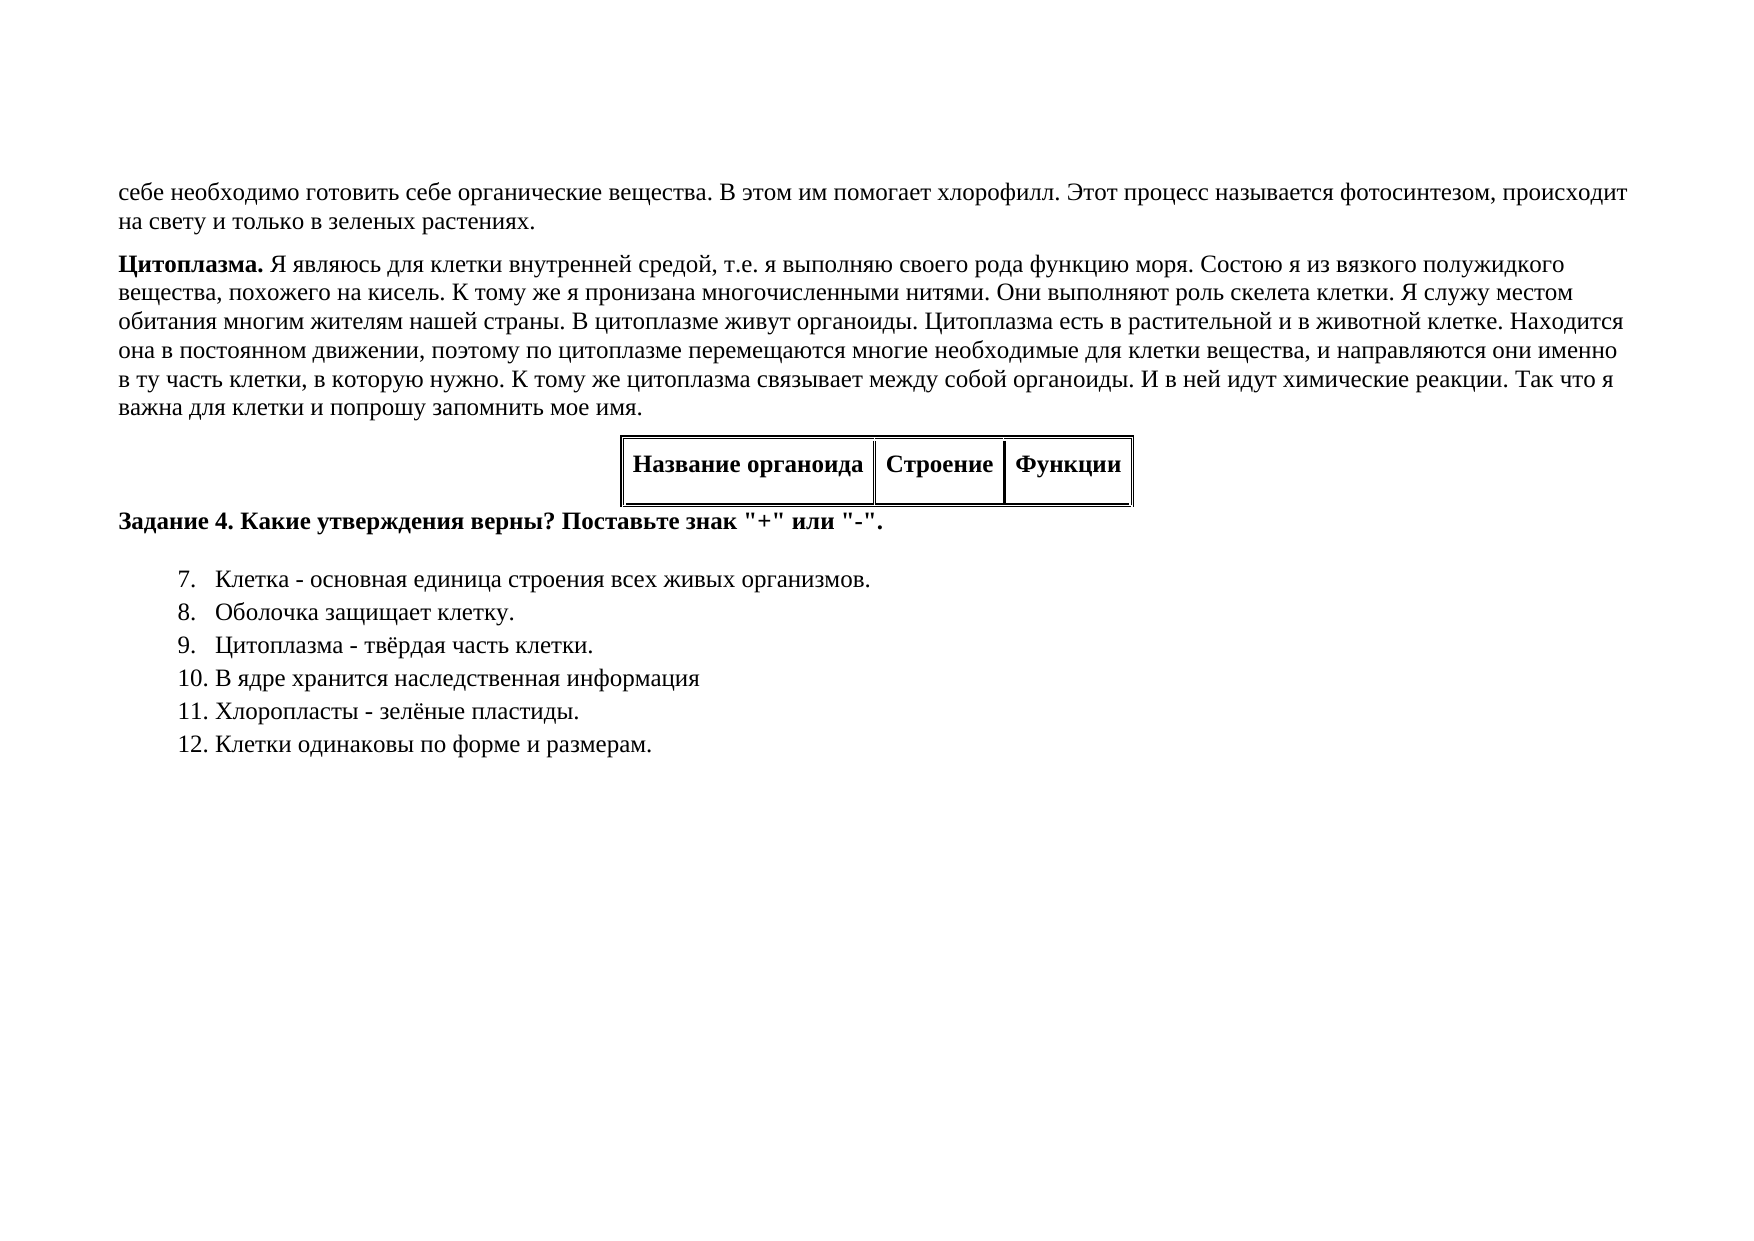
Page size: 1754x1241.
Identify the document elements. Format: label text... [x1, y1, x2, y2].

table_header Название органоида [624, 439, 874, 503]
list В ядре хранится наследственная информация [177, 663, 1636, 692]
list Цитоплазма - твёрдая часть клетки. [177, 630, 1636, 659]
table_header Функции [1004, 439, 1131, 503]
text Задание 4. Какие утверждения верны? Поставьте знак "+" или "-". [118, 506, 1636, 535]
list Клетка - основная единица строения всех живых организмов. [177, 564, 1636, 593]
list Оболочка защищает клетку. [177, 597, 1636, 626]
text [118, 177, 1636, 235]
list Хлоропласты - зелёные пластиды. [177, 696, 1636, 725]
table_header Строение [875, 437, 1004, 503]
list Клетки одинаковы по форме и размерам. [177, 729, 1636, 758]
text Цитоплазма. Я являюсь для клетки внутренней средой, т.е. я выполняю своего рода функцию моря. Состою я из вязкого полужидкого вещества, похожего на кисель. К тому же я пронизана многочисленными нитями. Они выполняют роль скелета клетки. Я служу местом обитания многим жителям нашей страны. В цитоплазме живут органоиды. Цитоплазма есть в растительной и в животной клетке. Находится она в постоянном движении, поэтому по цитоплазме перемещаются многие необходимые для клетки вещества, и направляются они именно в ту часть клетки, в которую нужно. К тому же цитоплазма связывает между собой органоиды. И в ней идут химические реакции. Так что я важна для клетки и попрошу запомнить мое имя. [118, 249, 1636, 421]
